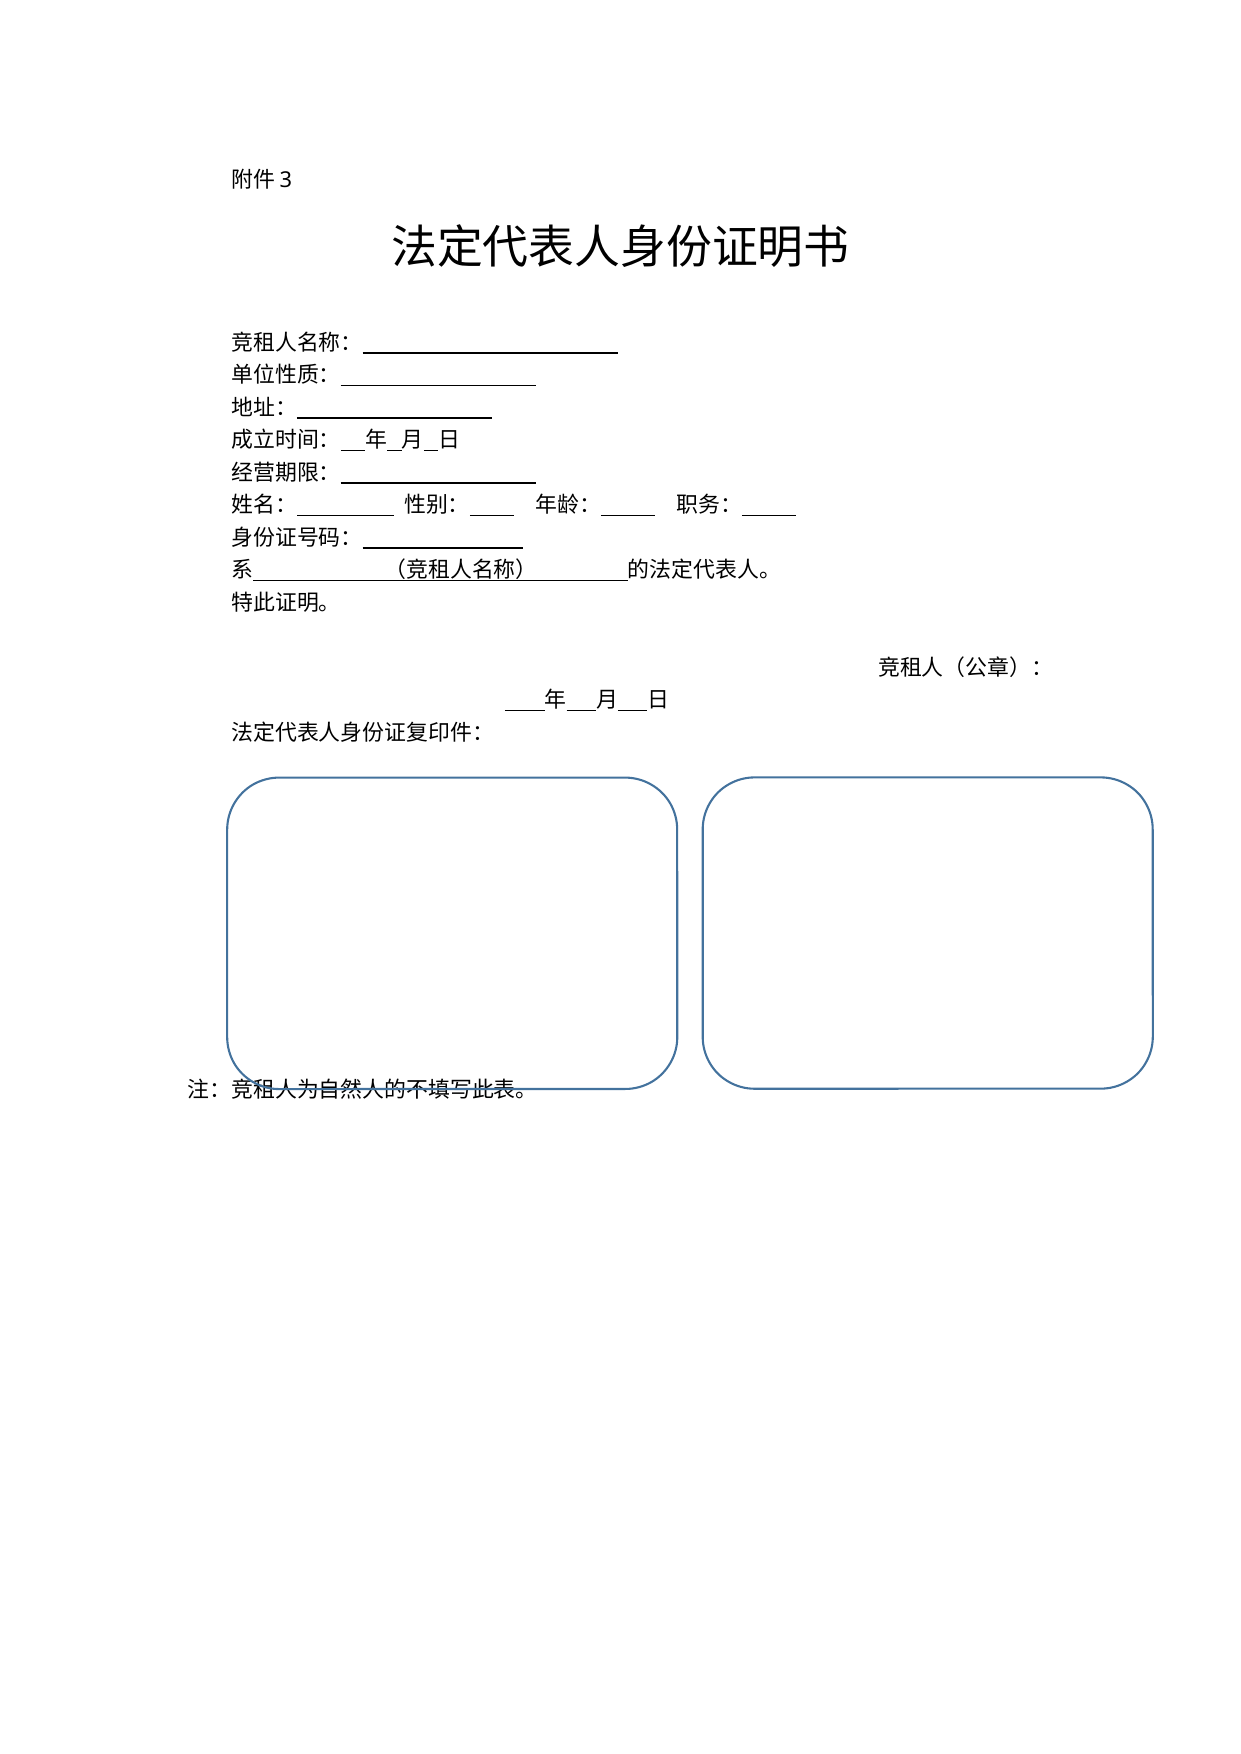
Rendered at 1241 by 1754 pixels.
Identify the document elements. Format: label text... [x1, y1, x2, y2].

text 竞租人名称： [187, 324, 1053, 357]
text 系 （竞租人名称） 的法定代表人。 [187, 552, 1053, 584]
text 成立时间： 年 月 日 [187, 422, 1053, 454]
text 特此证明。 [187, 584, 1053, 617]
text 姓名： 性别： 年龄： 职务： [187, 487, 1053, 519]
text 经营期限： [187, 454, 1053, 487]
text 单位性质： [187, 357, 1053, 389]
text 注：竞租人为自然人的不填写此表。 [187, 1072, 1053, 1104]
text 法定代表人身份证复印件： [187, 714, 1053, 747]
text 附件3 [187, 162, 1053, 194]
text 法定代表人身份证明书 [187, 194, 1053, 292]
text 竞租人（公章）： [187, 649, 1053, 682]
text 年 月 日 [187, 682, 1053, 714]
text 身份证号码： [187, 519, 1053, 552]
text 地址： [187, 389, 1053, 422]
